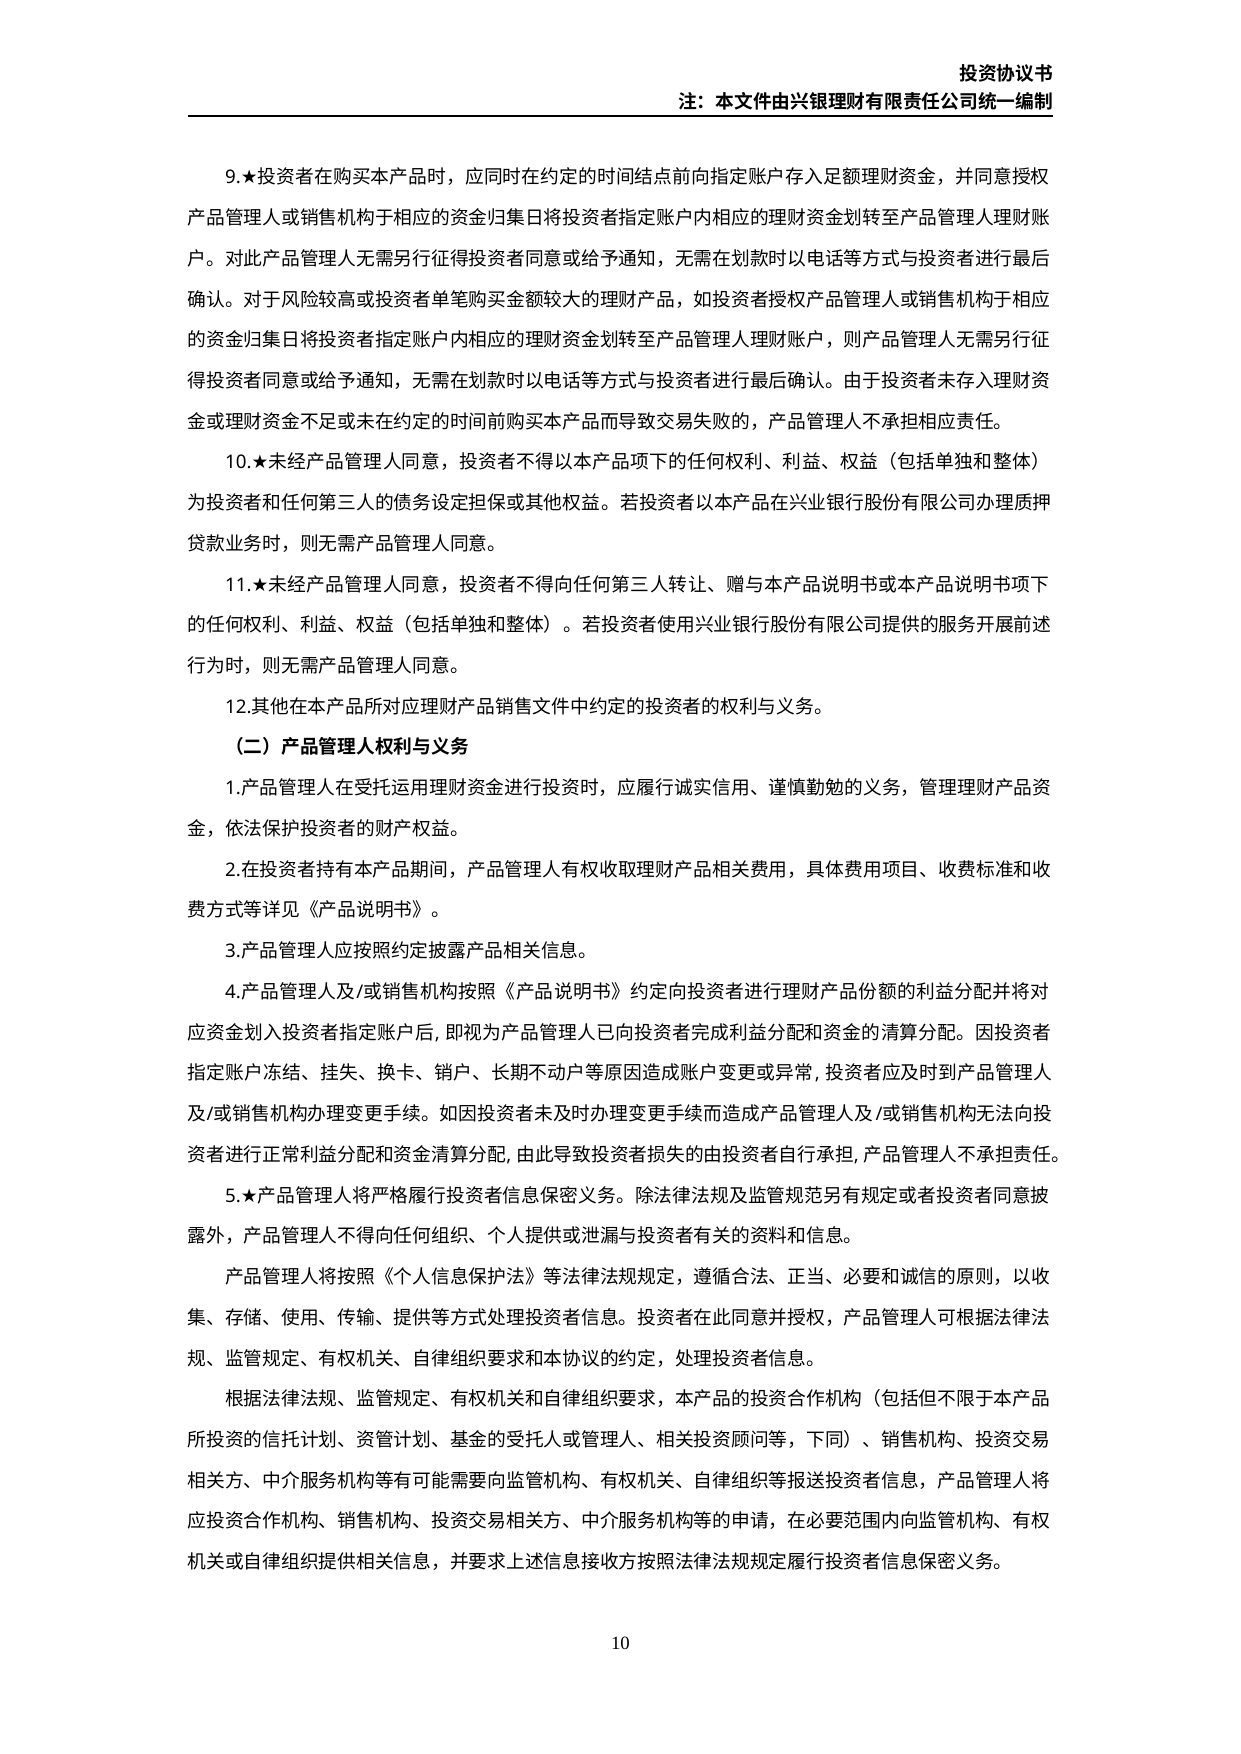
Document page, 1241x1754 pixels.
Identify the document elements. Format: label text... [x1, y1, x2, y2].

text （二）产品管理人权利与义务 [225, 732, 1053, 759]
text 12.其他在本产品所对应理财产品销售文件中约定的投资者的权利与义务。 [187, 691, 1053, 719]
text 11.★未经产品管理人同意，投资者不得向任何第三人转让、赠与本产品说明书或本产品说明书项下的任何权利、利益、权益（包括单独和整体）。若投资者使用兴业银行股份有限公司提供的服务开展前述行为时，则无需产品管理人同意。 [187, 569, 1053, 678]
text 9.★投资者在购买本产品时，应同时在约定的时间结点前向指定账户存入足额理财资金，并同意授权产品管理人或销售机构于相应的资金归集日将投资者指定账户内相应的理财资金划转至产品管理人理财账户。对此产品管理人无需另行征得投资者同意或给予通知，无需在划款时以电话等方式与投资者进行最后确认。对于风险较高或投资者单笔购买金额较大的理财产品，如投资者授权产品管理人或销售机构于相应的资金归集日将投资者指定账户内相应的理财资金划转至产品管理人理财账户，则产品管理人无需另行征得投资者同意或给予通知，无需在划款时以电话等方式与投资者进行最后确认。由于投资者未存入理财资金或理财资金不足或未在约定的时间前购买本产品而导致交易失败的，产品管理人不承担相应责任。 [187, 162, 1053, 433]
text 3.产品管理人应按照约定披露产品相关信息。 [187, 936, 1053, 963]
text 10.★未经产品管理人同意，投资者不得以本产品项下的任何权利、利益、权益（包括单独和整体）为投资者和任何第三人的债务设定担保或其他权益。若投资者以本产品在兴业银行股份有限公司办理质押贷款业务时，则无需产品管理人同意。 [187, 447, 1053, 556]
text 5.★产品管理人将严格履行投资者信息保密义务。除法律法规及监管规范另有规定或者投资者同意披露外，产品管理人不得向任何组织、个人提供或泄漏与投资者有关的资料和信息。 [187, 1180, 1053, 1248]
text 根据法律法规、监管规定、有权机关和自律组织要求，本产品的投资合作机构（包括但不限于本产品所投资的信托计划、资管计划、基金的受托人或管理人、相关投资顾问等，下同）、销售机构、投资交易相关方、中介服务机构等有可能需要向监管机构、有权机关、自律组织等报送投资者信息，产品管理人将应投资合作机构、销售机构、投资交易相关方、中介服务机构等的申请，在必要范围内向监管机构、有权机关或自律组织提供相关信息，并要求上述信息接收方按照法律法规规定履行投资者信息保密义务。 [187, 1384, 1053, 1574]
text 4.产品管理人及/或销售机构按照《产品说明书》约定向投资者进行理财产品份额的利益分配并将对应资金划入投资者指定账户后, 即视为产品管理人已向投资者完成利益分配和资金的清算分配。因投资者指定账户冻结、挂失、换卡、销户、长期不动户等原因造成账户变更或异常, 投资者应及时到产品管理人及/或销售机构办理变更手续。如因投资者未及时办理变更手续而造成产品管理人及/或销售机构无法向投资者进行正常利益分配和资金清算分配, 由此导致投资者损失的由投资者自行承担, 产品管理人不承担责任。 [187, 977, 1053, 1167]
text 2.在投资者持有本产品期间，产品管理人有权收取理财产品相关费用，具体费用项目、收费标准和收费方式等详见《产品说明书》。 [187, 854, 1053, 922]
text 产品管理人将按照《个人信息保护法》等法律法规规定，遵循合法、正当、必要和诚信的原则，以收集、存储、使用、传输、提供等方式处理投资者信息。投资者在此同意并授权，产品管理人可根据法律法规、监管规定、有权机关、自律组织要求和本协议的约定，处理投资者信息。 [187, 1262, 1053, 1370]
text 1.产品管理人在受托运用理财资金进行投资时，应履行诚实信用、谨慎勤勉的义务，管理理财产品资金，依法保护投资者的财产权益。 [187, 773, 1053, 841]
